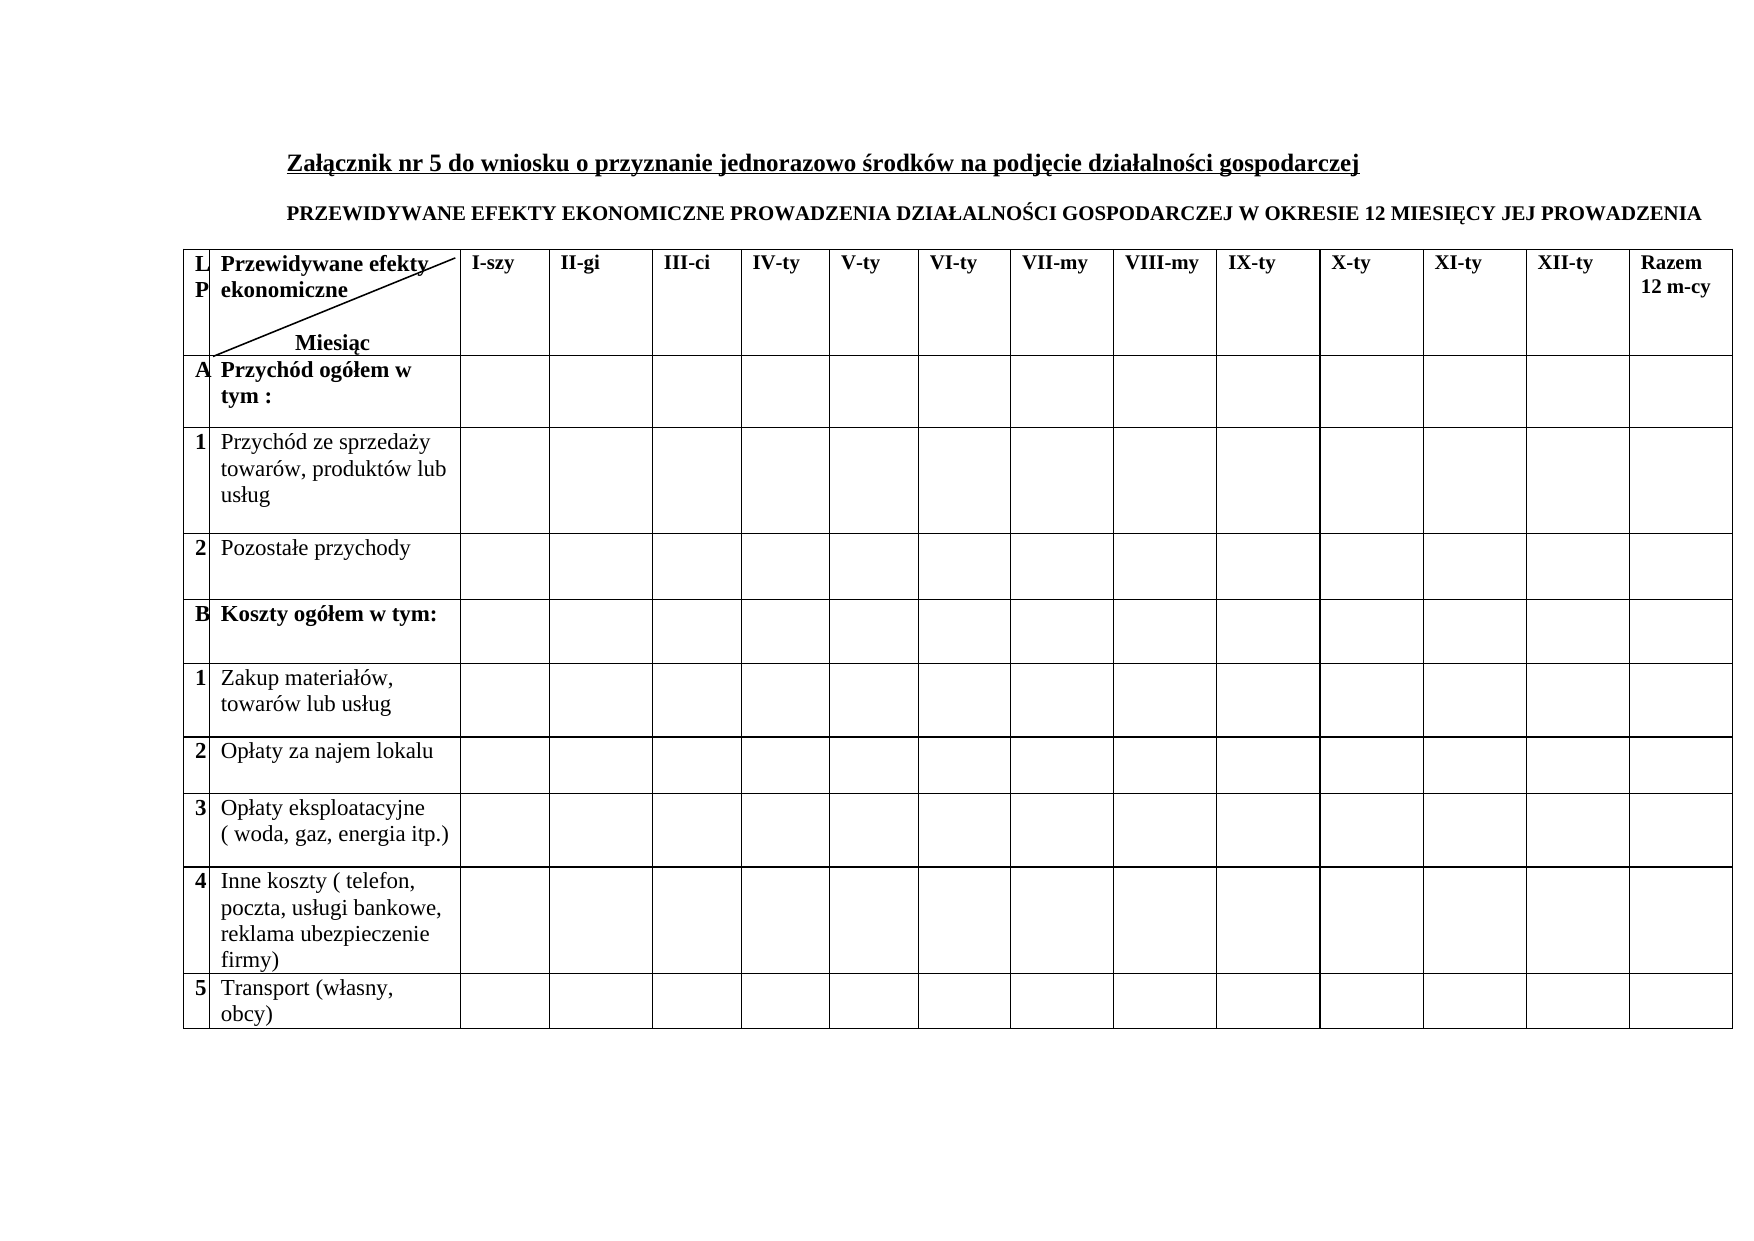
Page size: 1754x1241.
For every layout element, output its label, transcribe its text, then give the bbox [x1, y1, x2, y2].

table_cell [1217, 738, 1319, 793]
table_cell [1630, 534, 1732, 599]
table_cell [653, 664, 741, 736]
table_cell [1527, 794, 1629, 866]
table_header IX-ty [1217, 250, 1319, 355]
table_cell [1114, 794, 1216, 866]
table_cell [550, 738, 652, 793]
table_cell [550, 868, 652, 973]
table_cell [830, 974, 918, 1028]
table_cell [1011, 664, 1113, 736]
table_header VII-my [1011, 250, 1113, 355]
table_cell [653, 974, 741, 1028]
table_cell [1424, 428, 1526, 533]
table_cell [830, 794, 918, 866]
table_cell [1114, 868, 1216, 973]
table_cell Transport (własny, obcy) [210, 974, 460, 1028]
table_header II-gi [550, 250, 652, 355]
table_cell [1321, 868, 1423, 973]
table_cell [1424, 664, 1526, 736]
table_cell [1011, 794, 1113, 866]
table_cell [461, 868, 549, 973]
table_cell [1424, 974, 1526, 1028]
table_cell [919, 868, 1010, 973]
table_cell [653, 356, 741, 427]
table_cell [742, 664, 829, 736]
table_header VIII-my [1114, 250, 1216, 355]
table_cell [461, 794, 549, 866]
table_cell B [184, 600, 209, 663]
table_cell [919, 356, 1010, 427]
table_cell A [184, 356, 209, 427]
table_cell [550, 664, 652, 736]
table_cell [830, 534, 918, 599]
table_header Razem 12 m-cy [1630, 250, 1732, 355]
table_cell [1011, 868, 1113, 973]
table_cell [461, 356, 549, 427]
table_cell [1424, 868, 1526, 973]
table_cell [1011, 738, 1113, 793]
table_cell [1217, 868, 1319, 973]
table_cell [1527, 868, 1629, 973]
table_cell [1321, 664, 1423, 736]
table_cell [1424, 534, 1526, 599]
table_cell [919, 534, 1010, 599]
table_cell [1217, 600, 1319, 663]
table_cell [550, 600, 652, 663]
table_cell [1114, 356, 1216, 427]
table_cell [1630, 600, 1732, 663]
table_cell Opłaty eksploatacyjne ( woda, gaz, energia itp.) [210, 794, 460, 866]
table_cell [550, 534, 652, 599]
table_cell [1114, 738, 1216, 793]
table_cell 5 [184, 974, 209, 1028]
table_cell [1630, 738, 1732, 793]
table_cell [1217, 356, 1319, 427]
table_cell [919, 600, 1010, 663]
table_header XI-ty [1424, 250, 1526, 355]
table_cell [1527, 534, 1629, 599]
table_cell [830, 428, 918, 533]
table_cell [919, 794, 1010, 866]
table_cell [830, 868, 918, 973]
table_cell Przychód ze sprzedaży towarów, produktów lub usług [210, 428, 460, 533]
table_cell [550, 794, 652, 866]
table_cell [653, 738, 741, 793]
table_cell [550, 356, 652, 427]
table_cell [1630, 974, 1732, 1028]
table_cell [461, 974, 549, 1028]
table_cell [1217, 428, 1319, 533]
table_cell [461, 534, 549, 599]
table_cell [1011, 974, 1113, 1028]
table_cell [1527, 600, 1629, 663]
table_cell [1527, 738, 1629, 793]
table_cell [1011, 428, 1113, 533]
table_cell [1114, 428, 1216, 533]
table_cell [1630, 428, 1732, 533]
table_cell [830, 600, 918, 663]
table_cell [1321, 356, 1423, 427]
table_cell [742, 356, 829, 427]
table_cell Opłaty za najem lokalu [210, 738, 460, 793]
table_header XII-ty [1527, 250, 1629, 355]
table_header IV-ty [742, 250, 829, 355]
table_cell [1011, 534, 1113, 599]
table_header LP [184, 250, 209, 355]
table_cell [461, 428, 549, 533]
table_cell [1630, 664, 1732, 736]
table_cell [742, 738, 829, 793]
table_cell [1424, 356, 1526, 427]
table_cell [1321, 974, 1423, 1028]
table_cell Przychód ogółem w tym : [210, 356, 460, 427]
table_cell [550, 974, 652, 1028]
table_cell [1217, 794, 1319, 866]
table_cell Inne koszty ( telefon, poczta, usługi bankowe, reklama ubezpieczenie firmy) [210, 868, 460, 973]
table_header VI-ty [919, 250, 1010, 355]
table_cell [1527, 974, 1629, 1028]
table_cell [919, 974, 1010, 1028]
text PRZEWIDYWANE EFEKTY EKONOMICZNE PROWADZENIA DZIAŁALNOŚCI GOSPODARCZEJ W OKRESIE 12 MIESIĘCY JEJ PROWADZENIA [183, 200, 1709, 224]
table_cell [742, 794, 829, 866]
table_cell Pozostałe przychody [210, 534, 460, 599]
table_cell [550, 428, 652, 533]
table_cell [919, 664, 1010, 736]
table_cell [1424, 794, 1526, 866]
table_cell [1630, 868, 1732, 973]
table_cell [1114, 600, 1216, 663]
table_header Przewidywane efekty ekonomiczne Miesiąc [210, 250, 460, 355]
table_cell [742, 600, 829, 663]
table_cell [653, 794, 741, 866]
table_header III-ci [653, 250, 741, 355]
table_cell [653, 428, 741, 533]
table_cell [461, 738, 549, 793]
table_cell [742, 974, 829, 1028]
table_cell [1321, 738, 1423, 793]
table_cell [830, 356, 918, 427]
table_cell [1217, 664, 1319, 736]
table_cell [1321, 428, 1423, 533]
table_cell [1424, 738, 1526, 793]
table_cell [1217, 534, 1319, 599]
table_cell [1011, 600, 1113, 663]
table_cell 3 [184, 794, 209, 866]
table_cell [1217, 974, 1319, 1028]
table_cell [919, 738, 1010, 793]
table_cell [742, 868, 829, 973]
table_header I-szy [461, 250, 549, 355]
table_header V-ty [830, 250, 918, 355]
table_cell [919, 428, 1010, 533]
text Załącznik nr 5 do wniosku o przyznanie jednorazowo środków na podjęcie działalności gospodarczej [183, 148, 1709, 176]
table_cell [1630, 356, 1732, 427]
table_cell [1011, 356, 1113, 427]
table_cell [1527, 428, 1629, 533]
table_cell [653, 868, 741, 973]
table_cell [1527, 664, 1629, 736]
table_cell [1114, 534, 1216, 599]
table_cell 4 [184, 868, 209, 973]
table_cell 1 [184, 428, 209, 533]
table_cell Koszty ogółem w tym: [210, 600, 460, 663]
table_cell [742, 428, 829, 533]
table_cell 2 [184, 534, 209, 599]
table_cell [461, 600, 549, 663]
table_cell 2 [184, 738, 209, 793]
table_cell Zakup materiałów, towarów lub usług [210, 664, 460, 736]
table_cell [461, 664, 549, 736]
table_cell 1 [184, 664, 209, 736]
table_cell [1321, 534, 1423, 599]
table_cell [1527, 356, 1629, 427]
table_cell [1321, 600, 1423, 663]
table_cell [653, 600, 741, 663]
table_cell [1424, 600, 1526, 663]
table_cell [1630, 794, 1732, 866]
table_header X-ty [1321, 250, 1423, 355]
table_cell [1114, 974, 1216, 1028]
table_cell [830, 664, 918, 736]
table_cell [830, 738, 918, 793]
table_cell [742, 534, 829, 599]
table_cell [1321, 794, 1423, 866]
table_cell [1114, 664, 1216, 736]
table_cell [653, 534, 741, 599]
